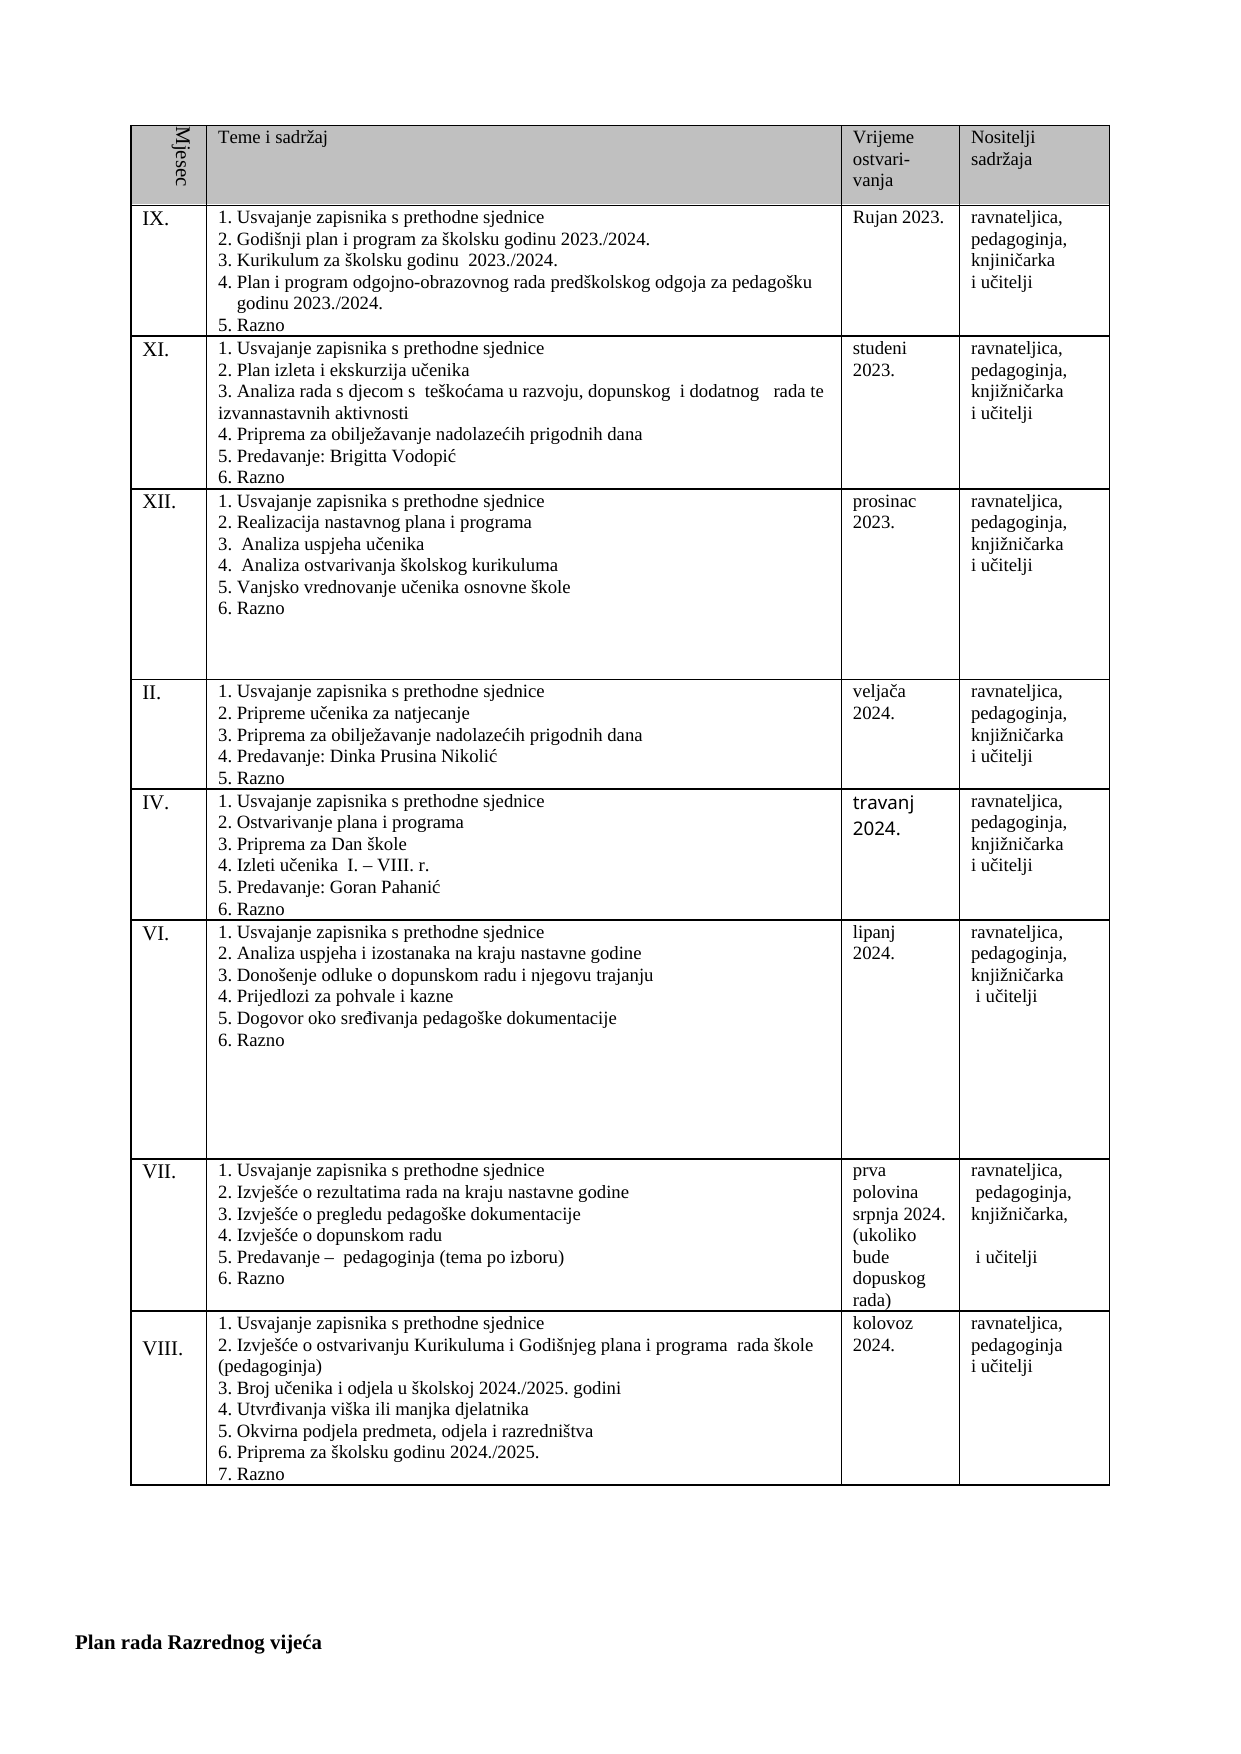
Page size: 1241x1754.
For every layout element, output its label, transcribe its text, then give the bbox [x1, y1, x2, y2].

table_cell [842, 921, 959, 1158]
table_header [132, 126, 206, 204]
text Plan rada Razrednog vijeća [75, 1630, 1165, 1654]
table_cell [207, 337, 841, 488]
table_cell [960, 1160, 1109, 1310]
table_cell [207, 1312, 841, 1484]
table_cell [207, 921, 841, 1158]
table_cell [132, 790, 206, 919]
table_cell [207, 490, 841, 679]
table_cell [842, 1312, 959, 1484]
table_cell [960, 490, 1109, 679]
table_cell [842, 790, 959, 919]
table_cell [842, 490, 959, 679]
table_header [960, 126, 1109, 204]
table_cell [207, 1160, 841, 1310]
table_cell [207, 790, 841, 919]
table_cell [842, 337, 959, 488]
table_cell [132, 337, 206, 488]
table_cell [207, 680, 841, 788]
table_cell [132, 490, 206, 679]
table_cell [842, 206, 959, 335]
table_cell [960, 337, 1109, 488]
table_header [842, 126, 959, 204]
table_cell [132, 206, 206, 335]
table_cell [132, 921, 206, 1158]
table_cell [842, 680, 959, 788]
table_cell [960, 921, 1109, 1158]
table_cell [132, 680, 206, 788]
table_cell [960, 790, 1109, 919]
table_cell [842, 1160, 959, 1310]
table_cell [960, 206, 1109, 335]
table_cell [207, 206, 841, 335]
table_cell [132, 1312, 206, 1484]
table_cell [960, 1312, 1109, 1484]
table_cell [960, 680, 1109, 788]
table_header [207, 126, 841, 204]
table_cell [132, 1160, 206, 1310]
